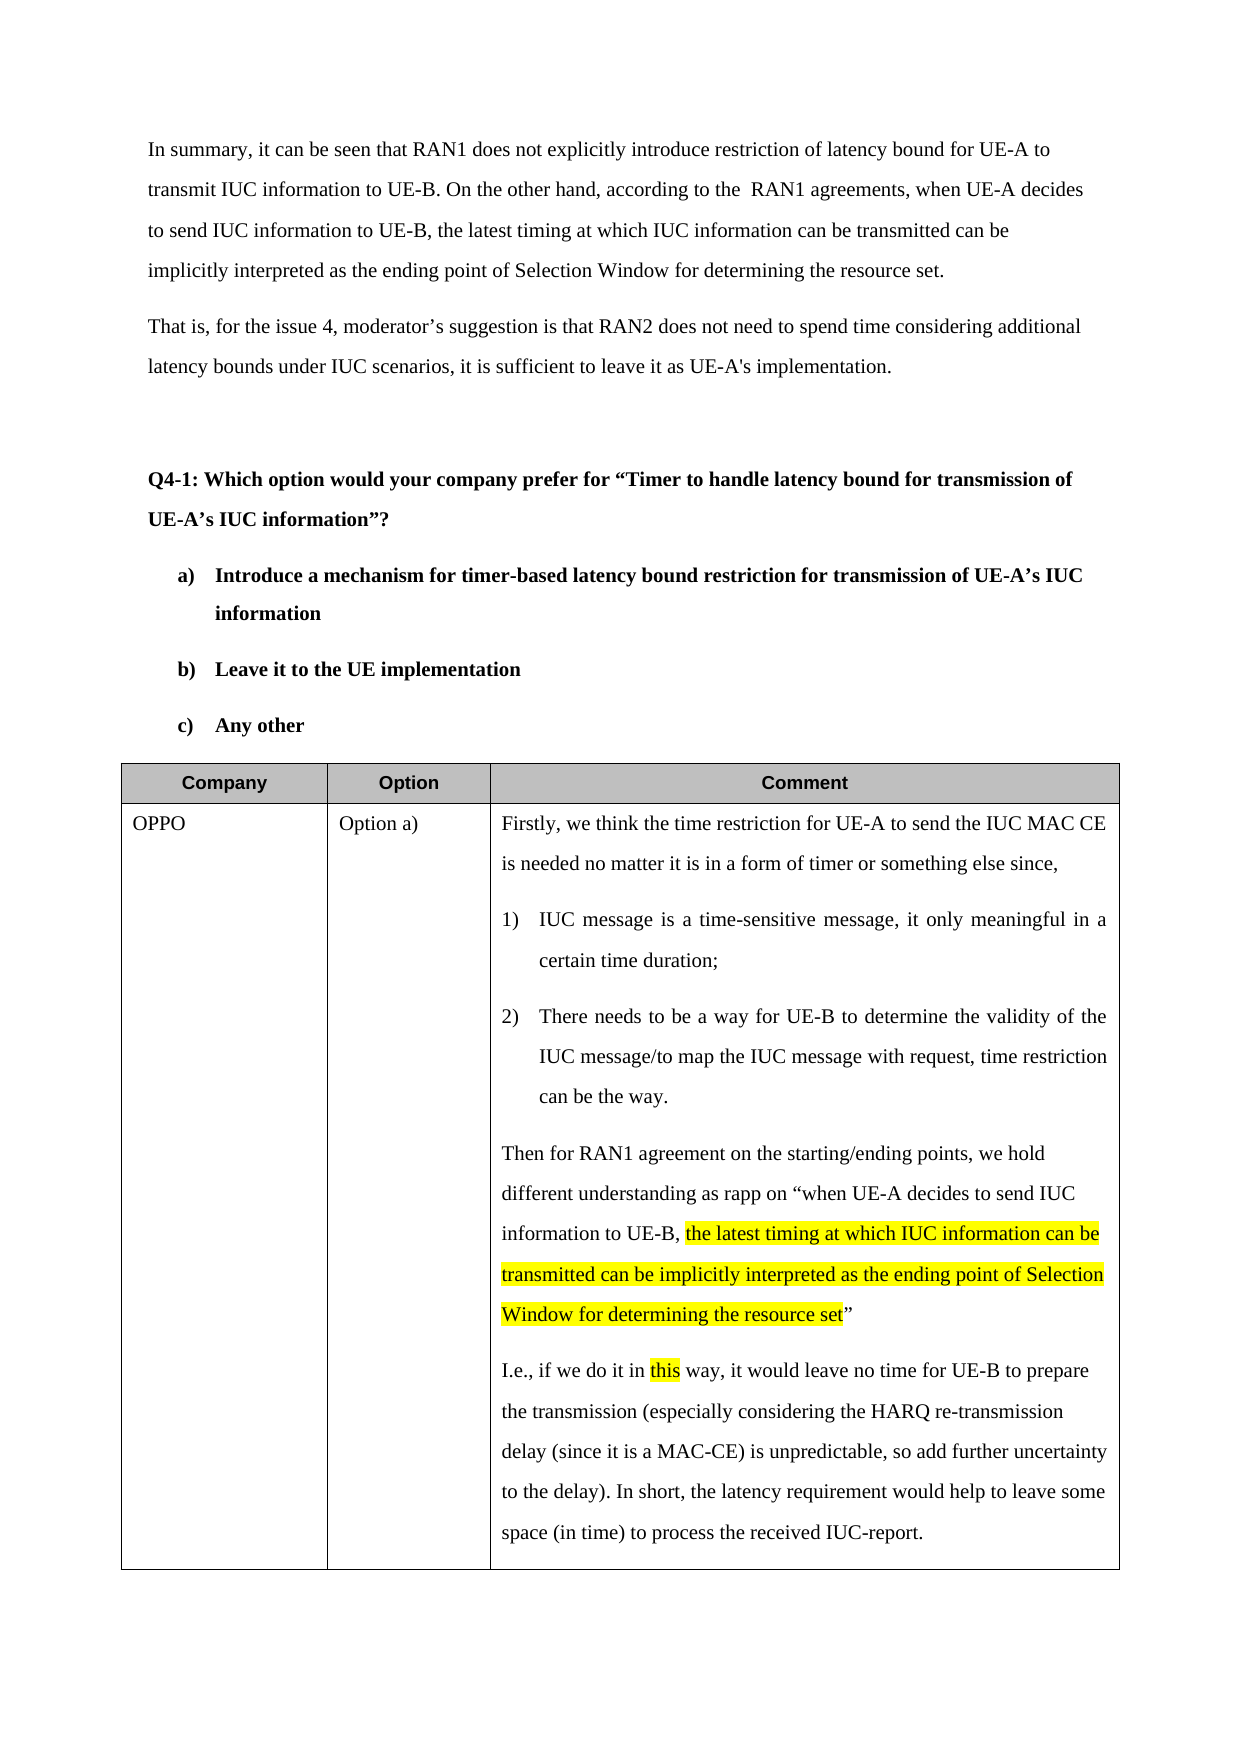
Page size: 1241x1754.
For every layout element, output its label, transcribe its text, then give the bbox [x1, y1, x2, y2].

table_cell OPPO [122, 804, 327, 1569]
text Q4-1: Which option would your company prefer for “Timer to handle latency bound for transmission of UE-A’s IUC information”? [148, 460, 1092, 538]
table_cell Option a) [328, 804, 490, 1569]
text That is, for the issue 4, moderator’s suggestion is that RAN2 does not need to spend time considering additional latency bounds under IUC scenarios, it is sufficient to leave it as UE-A's implementation. [148, 307, 1092, 385]
text In summary, it can be seen that RAN1 does not explicitly introduce restriction of latency bound for UE-A to transmit IUC information to UE-B. On the other hand, according to the RAN1 agreements, when UE-A decides to send IUC information to UE-B, the latest timing at which IUC information can be transmitted can be implicitly interpreted as the ending point of Selection Window for determining the resource set. [148, 130, 1092, 289]
list Leave it to the UE implementation [177, 650, 1092, 687]
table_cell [491, 804, 1119, 1569]
list Any other [177, 706, 1092, 744]
table_header Company [122, 764, 327, 803]
table_header Comment [491, 764, 1119, 803]
list Introduce a mechanism for timer-based latency bound restriction for transmission of UE-A’s IUC information [177, 556, 1092, 631]
table_header Option [328, 764, 490, 803]
